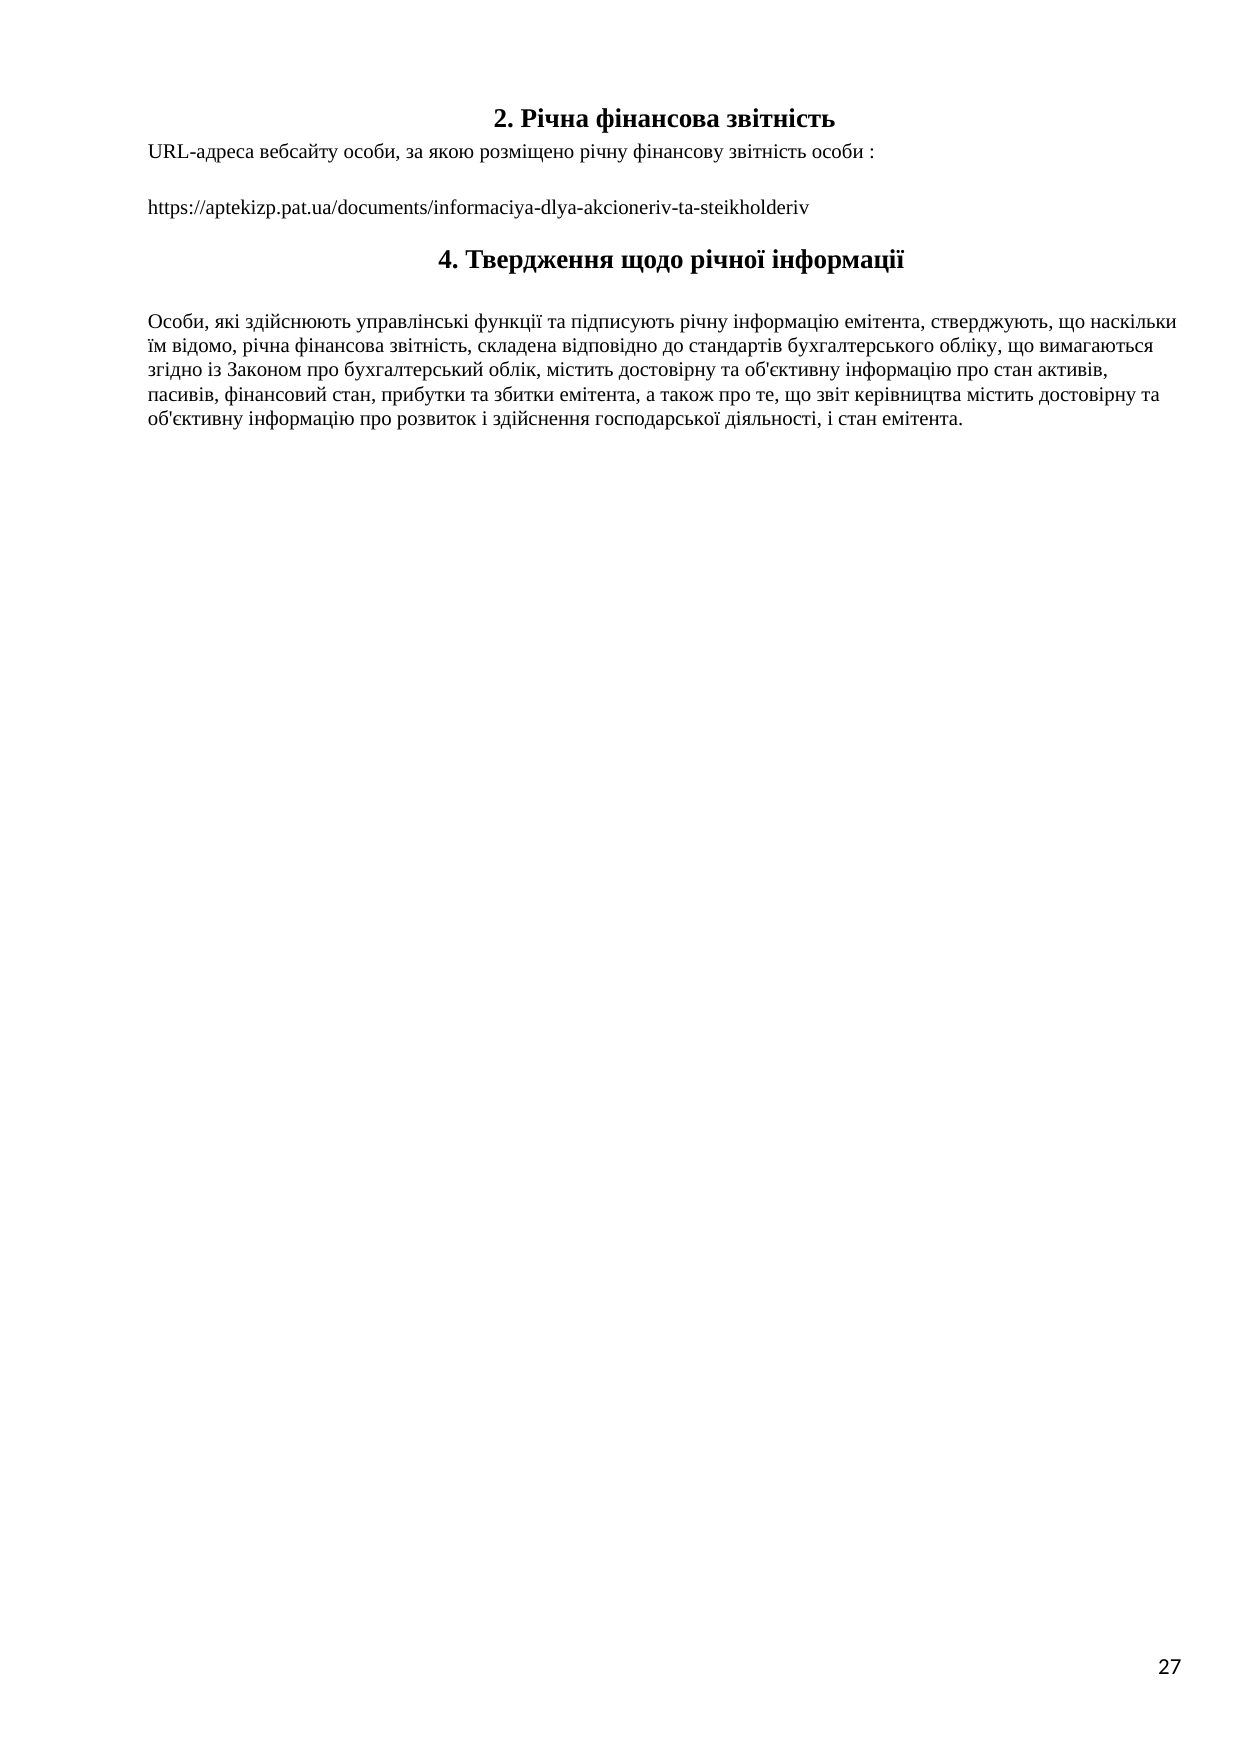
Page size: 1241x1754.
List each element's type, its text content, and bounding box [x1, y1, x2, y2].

text Особи, які здійснюють управлінські функції та підписують річну інформацію емітента, стверджують, що наскільки їм відомо, річна фінансова звітність, складена відповідно до стандартів бухгалтерського обліку, що вимагаються згідно із Законом про бухгалтерський облік, містить достовірну та об'єктивну інформацію про стан активів, пасивів, фінансовий стан, прибутки та збитки емітента, а також про те, що звіт керівництва містить достовірну та об'єктивну інформацію про розвиток і здійснення господарської діяльності, і стан емітента. [148, 309, 1181, 429]
text https://aptekizp.pat.ua/documents/informaciya-dlya-akcioneriv-ta-steikholderiv [148, 195, 1181, 219]
text 2. Річна фінансова звітність [148, 102, 1181, 133]
text URL-адреса вебсайту особи, за якою розміщено річну фінансову звітність особи : [148, 139, 1181, 163]
text 4. Твердження щодо річної інформації [148, 243, 1181, 274]
